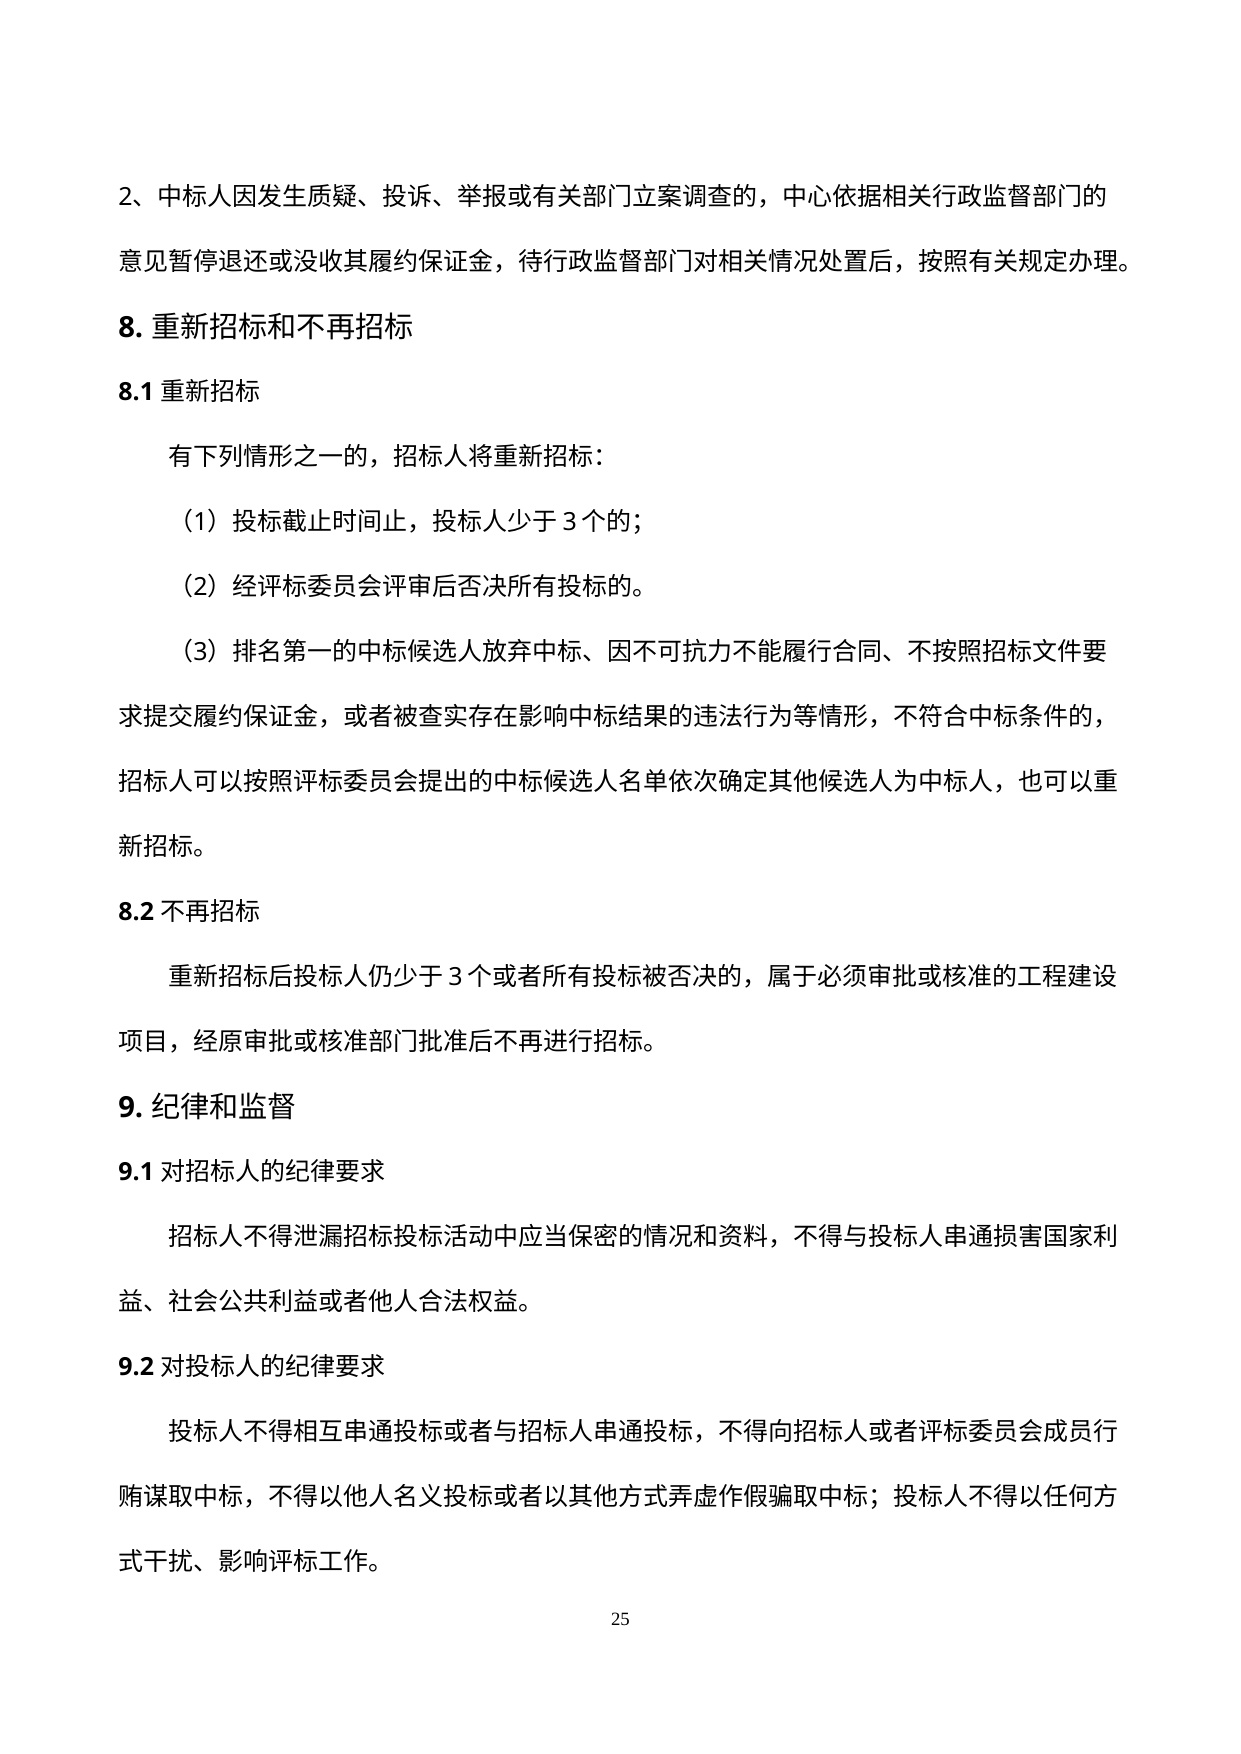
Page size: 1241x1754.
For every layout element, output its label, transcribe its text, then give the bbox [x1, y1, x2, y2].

text 重新招标后投标人仍少于3个或者所有投标被否决的，属于必须审批或核准的工程建设项目，经原审批或核准部门批准后不再进行招标。 [118, 942, 1122, 1072]
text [118, 162, 1122, 292]
text （1）投标截止时间止，投标人少于3个的； [118, 487, 1122, 552]
text 8.1 重新招标 [118, 357, 1122, 422]
text 招标人不得泄漏招标投标活动中应当保密的情况和资料，不得与投标人串通损害国家利益、社会公共利益或者他人合法权益。 [118, 1202, 1122, 1332]
text 有下列情形之一的，招标人将重新招标： [118, 422, 1122, 487]
text （2）经评标委员会评审后否决所有投标的。 [118, 552, 1122, 617]
text （3）排名第一的中标候选人放弃中标、因不可抗力不能履行合同、不按照招标文件要求提交履约保证金，或者被查实存在影响中标结果的违法行为等情形，不符合中标条件的，招标人可以按照评标委员会提出的中标候选人名单依次确定其他候选人为中标人，也可以重新招标。 [118, 617, 1122, 877]
text 8. 重新招标和不再招标 [118, 292, 1122, 357]
text 9.1 对招标人的纪律要求 [118, 1137, 1122, 1202]
text 9. 纪律和监督 [118, 1072, 1122, 1137]
text 8.2 不再招标 [118, 877, 1122, 942]
text 投标人不得相互串通投标或者与招标人串通投标，不得向招标人或者评标委员会成员行贿谋取中标，不得以他人名义投标或者以其他方式弄虚作假骗取中标；投标人不得以任何方式干扰、影响评标工作。 [118, 1397, 1122, 1592]
text 9.2 对投标人的纪律要求 [118, 1332, 1122, 1397]
